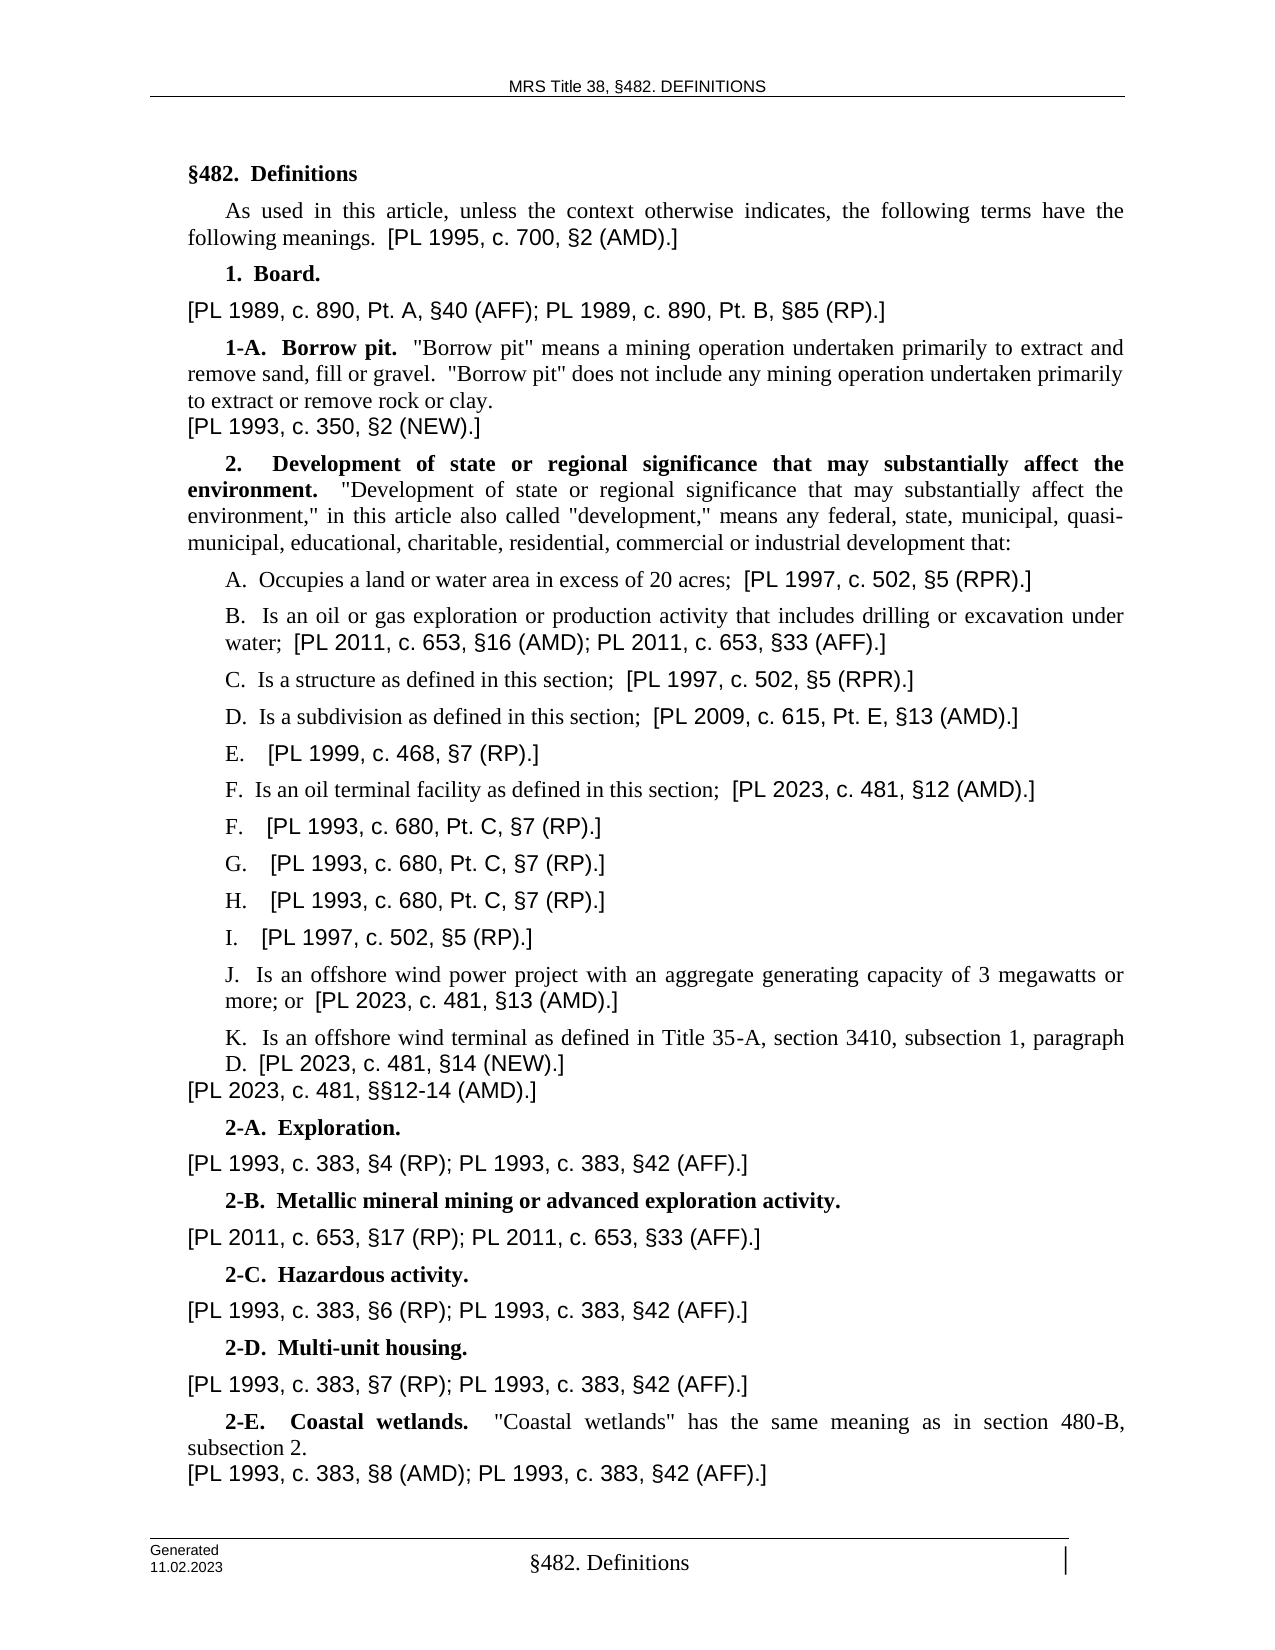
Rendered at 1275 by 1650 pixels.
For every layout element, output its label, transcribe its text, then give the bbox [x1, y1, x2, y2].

text As used in this article, unless the context otherwise indicates, the following terms have the following meanings. [PL 1995, c. 700, §2 (AMD).] [187, 197, 1125, 250]
text E. [PL 1999, c. 468, §7 (RP).] [225, 739, 1125, 766]
text B. Is an oil or gas exploration or production activity that includes drilling or excavation under water; [PL 2011, c. 653, §16 (AMD); PL 2011, c. 653, §33 (AFF).] [225, 602, 1125, 655]
text K. Is an offshore wind terminal as defined in Title 35‑A, section 3410, subsection 1, paragraph D. [PL 2023, c. 481, §14 (NEW).] [225, 1024, 1125, 1077]
text §482. Definitions [187, 160, 1125, 187]
text 2-E. Coastal wetlands. "Coastal wetlands" has the same meaning as in section 480‑B, subsection 2. [187, 1408, 1125, 1460]
text 2-B. Metallic mineral mining or advanced exploration activity. [187, 1187, 1125, 1213]
text [PL 1993, c. 350, §2 (NEW).] [187, 413, 1125, 439]
text 2-A. Exploration. [187, 1113, 1125, 1140]
text G. [PL 1993, c. 680, Pt. C, §7 (RP).] [225, 850, 1125, 877]
text 1-A. Borrow pit. "Borrow pit" means a mining operation undertaken primarily to extract and remove sand, fill or gravel. "Borrow pit" does not include any mining operation undertaken primarily to extract or remove rock or clay. [187, 334, 1125, 413]
text [PL 1993, c. 383, §8 (AMD); PL 1993, c. 383, §42 (AFF).] [187, 1460, 1125, 1487]
text [PL 1989, c. 890, Pt. A, §40 (AFF); PL 1989, c. 890, Pt. B, §85 (RP).] [187, 297, 1125, 323]
text [PL 2011, c. 653, §17 (RP); PL 2011, c. 653, §33 (AFF).] [187, 1224, 1125, 1250]
text 2-D. Multi-unit housing. [187, 1334, 1125, 1361]
text H. [PL 1993, c. 680, Pt. C, §7 (RP).] [225, 887, 1125, 913]
text A. Occupies a land or water area in excess of 20 acres; [PL 1997, c. 502, §5 (RPR).] [225, 566, 1125, 592]
text D. Is a subdivision as defined in this section; [PL 2009, c. 615, Pt. E, §13 (AMD).] [225, 703, 1125, 729]
text C. Is a structure as defined in this section; [PL 1997, c. 502, §5 (RPR).] [225, 666, 1125, 692]
text 2-C. Hazardous activity. [187, 1261, 1125, 1287]
text 1. Board. [187, 260, 1125, 287]
text J. Is an offshore wind power project with an aggregate generating capacity of 3 megawatts or more; or [PL 2023, c. 481, §13 (AMD).] [225, 961, 1125, 1013]
text I. [PL 1997, c. 502, §5 (RP).] [225, 924, 1125, 950]
text [PL 2023, c. 481, §§12-14 (AMD).] [187, 1077, 1125, 1103]
text [PL 1993, c. 383, §4 (RP); PL 1993, c. 383, §42 (AFF).] [187, 1150, 1125, 1177]
text 2. Development of state or regional significance that may substantially affect the environment. "Development of state or regional significance that may substantially affect the environment," in this article also called "development," means any federal, state, municipal, quasi-municipal, educational, charitable, residential, commercial or industrial development that: [187, 450, 1125, 555]
text F. Is an oil terminal facility as defined in this section; [PL 2023, c. 481, §12 (AMD).] [225, 776, 1125, 803]
text F. [PL 1993, c. 680, Pt. C, §7 (RP).] [225, 813, 1125, 840]
text [PL 1993, c. 383, §6 (RP); PL 1993, c. 383, §42 (AFF).] [187, 1297, 1125, 1324]
text [PL 1993, c. 383, §7 (RP); PL 1993, c. 383, §42 (AFF).] [187, 1371, 1125, 1397]
